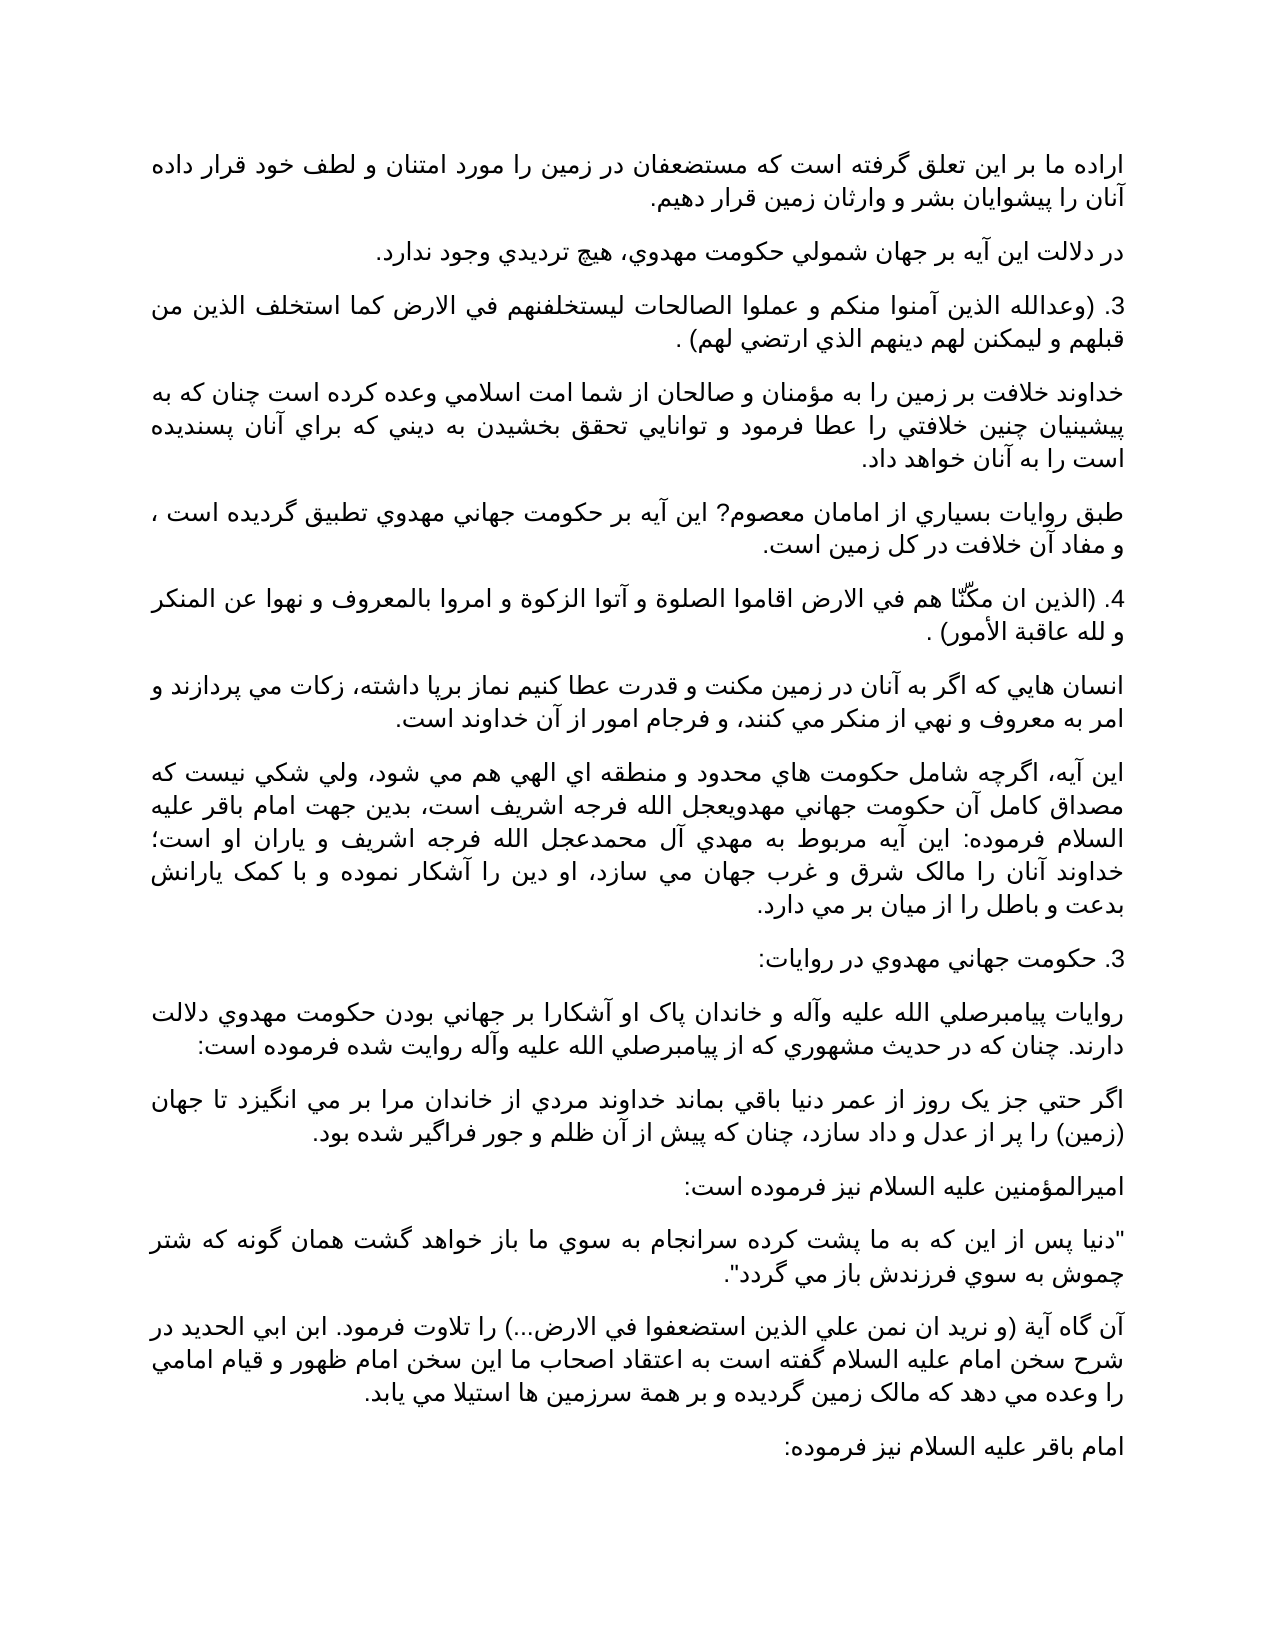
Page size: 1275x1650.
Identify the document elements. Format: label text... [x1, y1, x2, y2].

text در دلالت اين آيه بر جهان شمولي حکومت مهدوي، هيچ ترديدي وجود ندارد. [150, 237, 1125, 266]
text طبق روايات بسياري از امامان معصوم? اين آيه بر حکومت جهاني مهدوي تطبيق گرديده است ، و مفاد آن خلافت در کل زمين است. [150, 497, 1125, 559]
text "دنيا پس از اين که به ما پشت کرده سرانجام به سوي ما باز خواهد گشت همان گونه که شتر چموش به سوي فرزندش باز مي گردد". [150, 1226, 1125, 1287]
text خداوند خلافت بر زمين را به مؤمنان و صالحان از شما امت اسلامي وعده کرده است چنان که به پيشينيان چنين خلافتي را عطا فرمود و توانايي تحقق بخشيدن به ديني که براي آنان پسنديده است را به آنان خواهد داد. [150, 378, 1125, 472]
text آن گاه آية (و نريد ان نمن علي الذين استضعفوا في الارض...) را تلاوت فرمود. ابن ابي الحديد در شرح سخن امام عليه السلام گفته است به اعتقاد اصحاب ما اين سخن امام ظهور و قيام امامي را وعده مي دهد که مالک زمين گرديده و بر همة سرزمين ها استيلا مي يابد. [150, 1312, 1125, 1407]
text اين آيه، اگرچه شامل حکومت هاي محدود و منطقه اي الهي هم مي شود، ولي شکي نيست که مصداق کامل آن حکومت جهاني مهدويعجل الله فرجه اشريف است، بدين جهت امام باقر عليه السلام فرموده: اين آيه مربوط به مهدي آل محمدعجل الله فرجه اشريف و ياران او است؛ خداوند آنان را مالک شرق و غرب جهان مي سازد، او دين را آشکار نموده و با کمک يارانش بدعت و باطل را از ميان بر مي دارد. [150, 758, 1125, 919]
text 4. (الذين ان مکّنّا هم في الارض اقاموا الصلوة و آتوا الزکوة و امروا بالمعروف و نهوا عن المنکر و لله عاقبة الأمور) . [150, 584, 1125, 646]
text اميرالمؤمنين عليه السلام نيز فرموده است: [150, 1172, 1125, 1200]
text اگر حتي جز يک روز از عمر دنيا باقي بماند خداوند مردي از خاندان مرا بر مي انگيزد تا جهان (زمين) را پر از عدل و داد سازد، چنان که پيش از آن ظلم و جور فراگير شده بود. [150, 1085, 1125, 1147]
text روايات پيامبرصلي الله عليه وآله و خاندان پاک او آشکارا بر جهاني بودن حکومت مهدوي دلالت دارند. چنان که در حديث مشهوري که از پيامبرصلي الله عليه وآله روايت شده فرموده است: [150, 998, 1125, 1060]
text اراده ما بر اين تعلق گرفته است که مستضعفان در زمين را مورد امتنان و لطف خود قرار داده آنان را پيشوايان بشر و وارثان زمين قرار دهيم. [150, 150, 1125, 212]
text امام باقر عليه السلام نيز فرموده: [150, 1432, 1125, 1461]
text 3. (وعدالله الذين آمنوا منکم و عملوا الصالحات ليستخلفنهم في الارض کما استخلف الذين من قبلهم و ليمکنن لهم دينهم الذي ارتضي لهم) . [150, 291, 1125, 352]
text 3. حکومت جهاني مهدوي در روايات: [150, 944, 1125, 973]
text انسان هايي که اگر به آنان در زمين مکنت و قدرت عطا کنيم نماز برپا داشته، زکات مي پردازند و امر به معروف و نهي از منکر مي کنند، و فرجام امور از آن خداوند است. [150, 671, 1125, 733]
